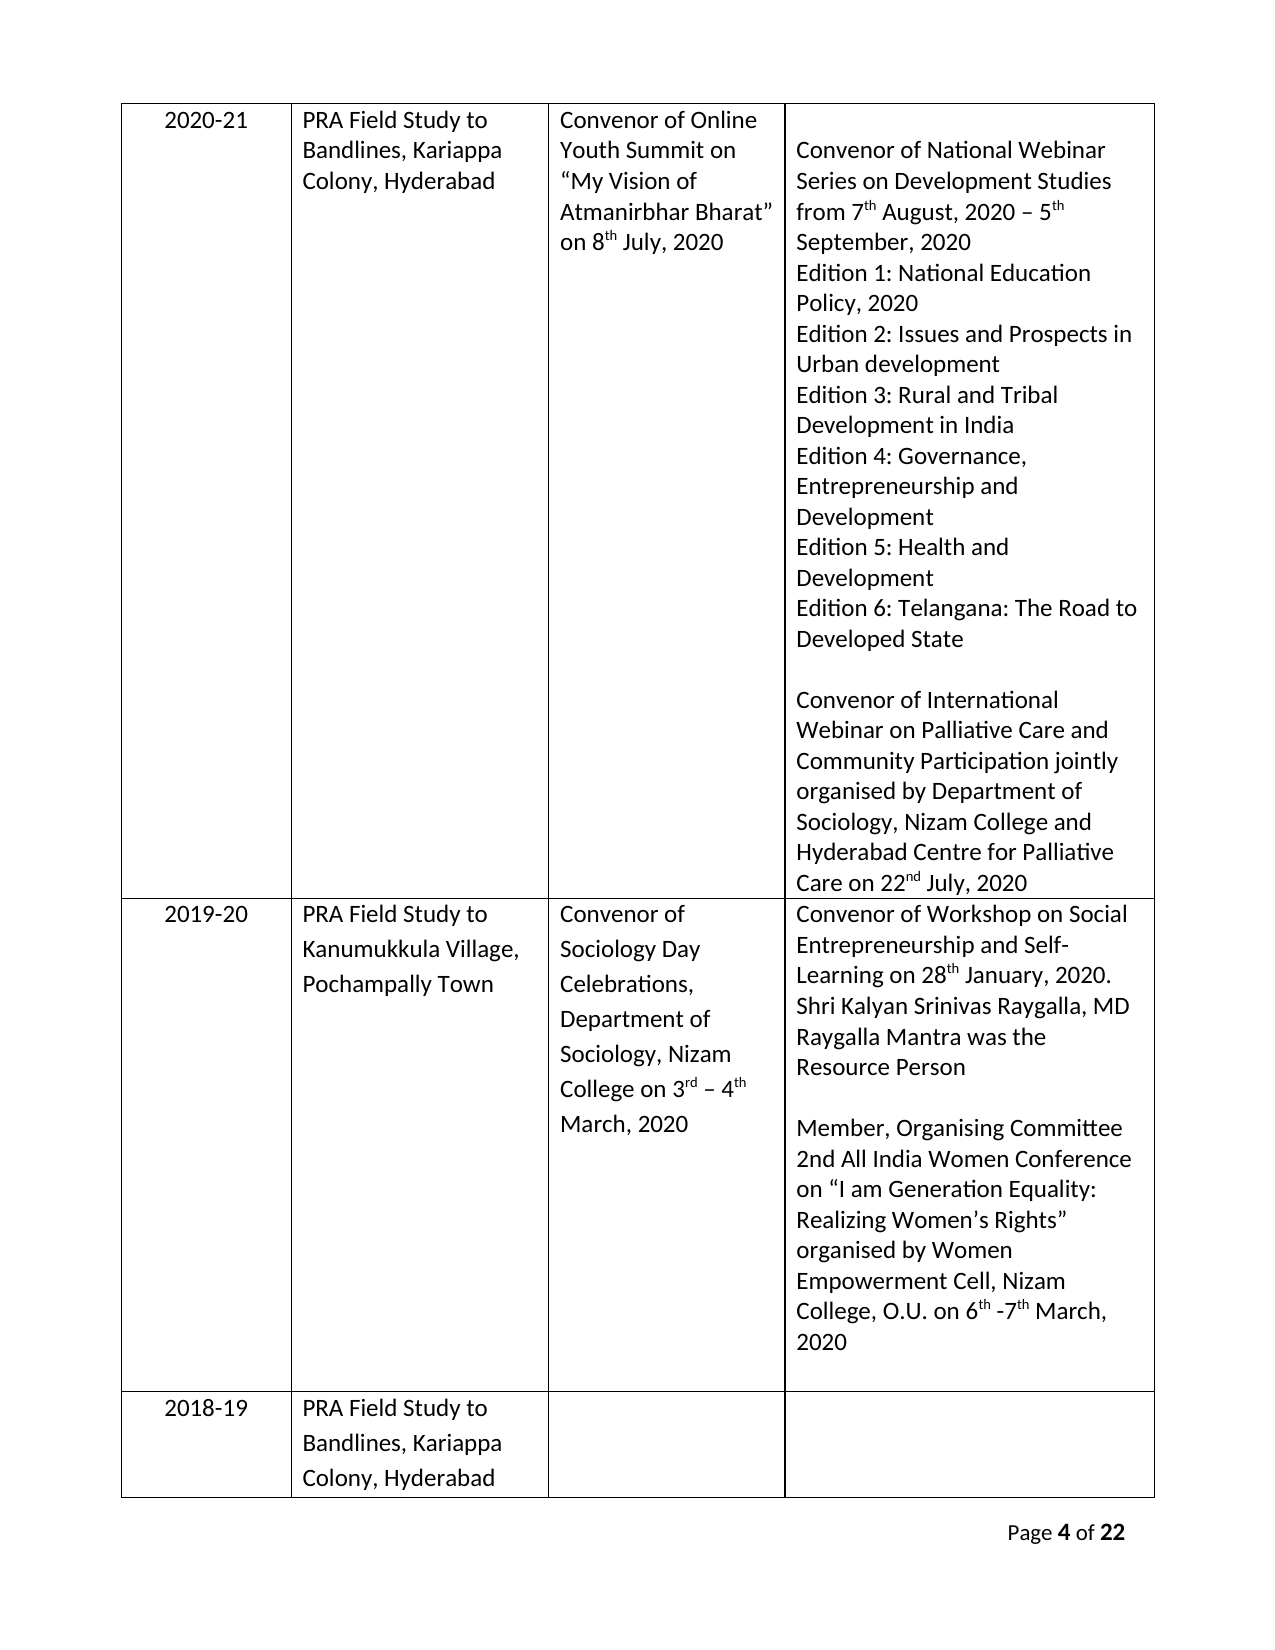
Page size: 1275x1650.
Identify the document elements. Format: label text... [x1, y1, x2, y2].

table_cell 2018-19 [122, 1392, 291, 1497]
table_cell Convenor of National Webinar Series on Development Studies from 7th August, 2020 – 5th September, 2020 Edition 1: National Education Policy, 2020 Edition 2: Issues and Prospects in Urban development Edition 3: Rural and Tribal Development in India Edition 4: Governance, Entrepreneurship and Development Edition 5: Health and Development Edition 6: Telangana: The Road to Developed State Convenor of International Webinar on Palliative Care and Community Participation jointly organised by Department of Sociology, Nizam College and Hyderabad Centre for Palliative Care on 22nd July, 2020 [786, 104, 1154, 898]
table_cell 2019-20 [122, 899, 291, 1391]
table_cell PRA Field Study to Kanumukkula Village, Pochampally Town [292, 899, 548, 1391]
table_cell Convenor of Workshop on Social Entrepreneurship and Self-Learning on 28th January, 2020. Shri Kalyan Srinivas Raygalla, MD Raygalla Mantra was the Resource Person Member, Organising Committee 2nd All India Women Conference on “I am Generation Equality: Realizing Women’s Rights” organised by Women Empowerment Cell, Nizam College, O.U. on 6th -7th March, 2020 [786, 899, 1154, 1391]
table_cell Convenor of Sociology Day Celebrations, Department of Sociology, Nizam College on 3rd – 4th March, 2020 [549, 899, 784, 1391]
table_cell [549, 1392, 784, 1497]
table_cell PRA Field Study to Bandlines, Kariappa Colony, Hyderabad [292, 104, 548, 898]
table_cell Convenor of Online Youth Summit on “My Vision of Atmanirbhar Bharat” on 8th July, 2020 [549, 104, 784, 898]
table_cell 2020-21 [122, 104, 291, 898]
table_cell PRA Field Study to Bandlines, Kariappa Colony, Hyderabad [292, 1392, 548, 1497]
table_cell [786, 1392, 1154, 1497]
